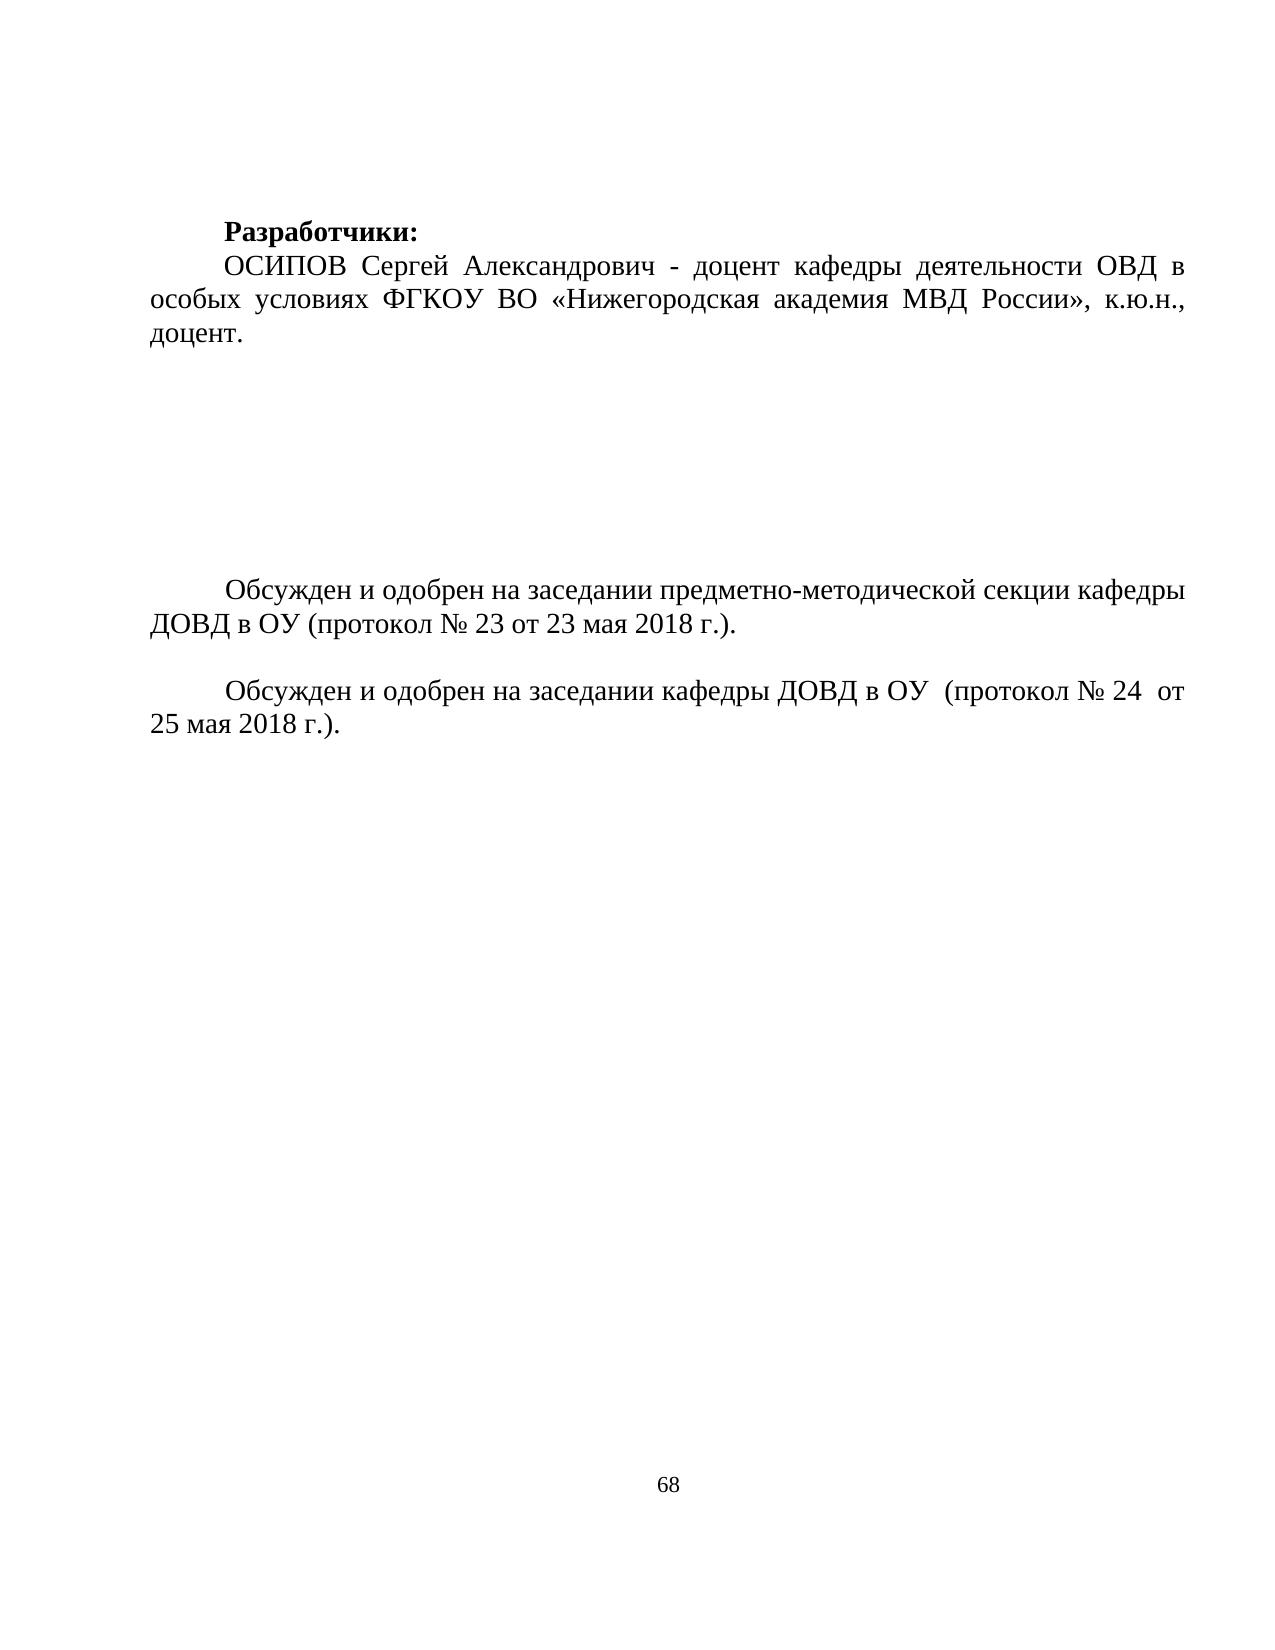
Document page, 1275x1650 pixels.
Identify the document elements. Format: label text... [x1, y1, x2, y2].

text Разработчики: [150, 214, 1186, 248]
text Обсужден и одобрен на заседании кафедры ДОВД в ОУ (протокол № 24 от 25 мая 2018 г.). [150, 673, 1186, 740]
text ОСИПОВ Сергей Александрович - доцент кафедры деятельности ОВД в особых условиях ФГКОУ ВО «Нижегородская академия МВД России», к.ю.н., доцент. [150, 248, 1186, 348]
text Обсужден и одобрен на заседании предметно-методической секции кафедры ДОВД в ОУ (протокол № 23 от 23 мая 2018 г.). [150, 572, 1186, 639]
